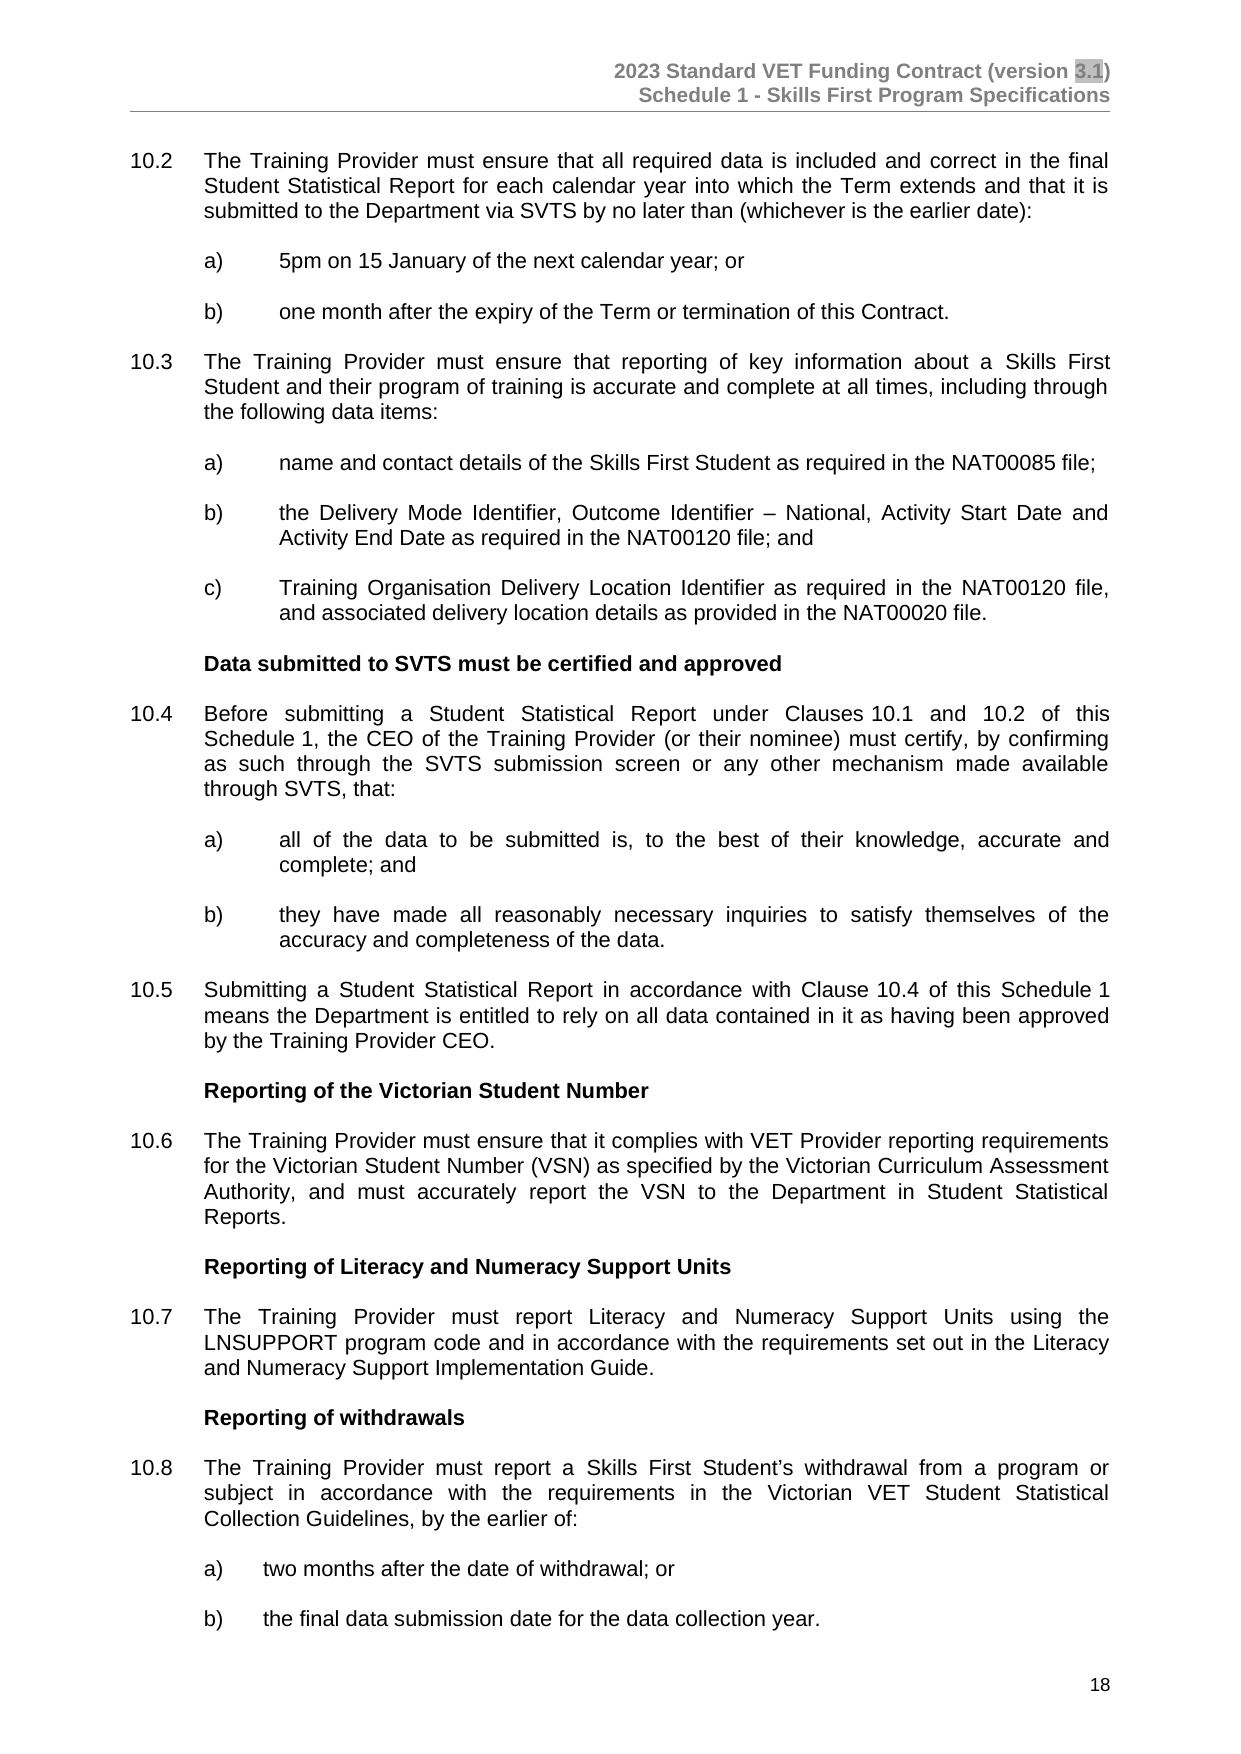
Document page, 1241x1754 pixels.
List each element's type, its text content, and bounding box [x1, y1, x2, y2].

list name and contact details of the Skills First Student as required in the NAT00085 file; [204, 449, 1110, 474]
list the Delivery Mode Identifier, Outcome Identifier – National, Activity Start Date and Activity End Date as required in the NAT00120 file; and [204, 499, 1110, 550]
list The Training Provider must ensure that reporting of key information about a Skills First Student and their program of training is accurate and complete at all times, including through the following data items: [130, 349, 1110, 424]
list Training Organisation Delivery Location Identifier as required in the NAT00120 file, and associated delivery location details as provided in the NAT00020 file. [204, 575, 1110, 625]
list all of the data to be submitted is, to the best of their knowledge, accurate and complete; and [204, 826, 1110, 877]
text Data submitted to SVTS must be certified and approved [204, 650, 1110, 676]
list they have made all reasonably necessary inquiries to satisfy themselves of the accuracy and completeness of the data. [204, 902, 1110, 952]
list one month after the expiry of the Term or termination of this Contract. [204, 298, 1110, 324]
text Reporting of withdrawals [204, 1405, 1110, 1430]
list Submitting a Student Statistical Report in accordance with Clause 10.4 of this Schedule 1 means the Department is entitled to rely on all data contained in it as having been approved by the Training Provider CEO. [130, 977, 1110, 1053]
list The Training Provider must ensure that it complies with VET Provider reporting requirements for the Victorian Student Number (VSN) as specified by the Victorian Curriculum Assessment Authority, and must accurately report the VSN to the Department in Student Statistical Reports. [130, 1128, 1110, 1229]
list two months after the date of withdrawal; or [204, 1556, 1110, 1581]
list Before submitting a Student Statistical Report under Clauses 10.1 and 10.2 of this Schedule 1, the CEO of the Training Provider (or their nominee) must certify, by confirming as such through the SVTS submission screen or any other mechanism made available through SVTS, that: [130, 701, 1110, 801]
list The Training Provider must ensure that all required data is included and correct in the final Student Statistical Report for each calendar year into which the Term extends and that it is submitted to the Department via SVTS by no later than (whichever is the earlier date): [130, 148, 1110, 223]
list The Training Provider must report Literacy and Numeracy Support Units using the LNSUPPORT program code and in accordance with the requirements set out in the Literacy and Numeracy Support Implementation Guide. [130, 1304, 1110, 1380]
list 5pm on 15 January of the next calendar year; or [204, 248, 1110, 273]
text Reporting of the Victorian Student Number [204, 1078, 1110, 1103]
list The Training Provider must report a Skills First Student’s withdrawal from a program or subject in accordance with the requirements in the Victorian VET Student Statistical Collection Guidelines, by the earlier of: [130, 1455, 1110, 1531]
text Reporting of Literacy and Numeracy Support Units [204, 1254, 1110, 1279]
list the final data submission date for the data collection year. [204, 1606, 1110, 1631]
